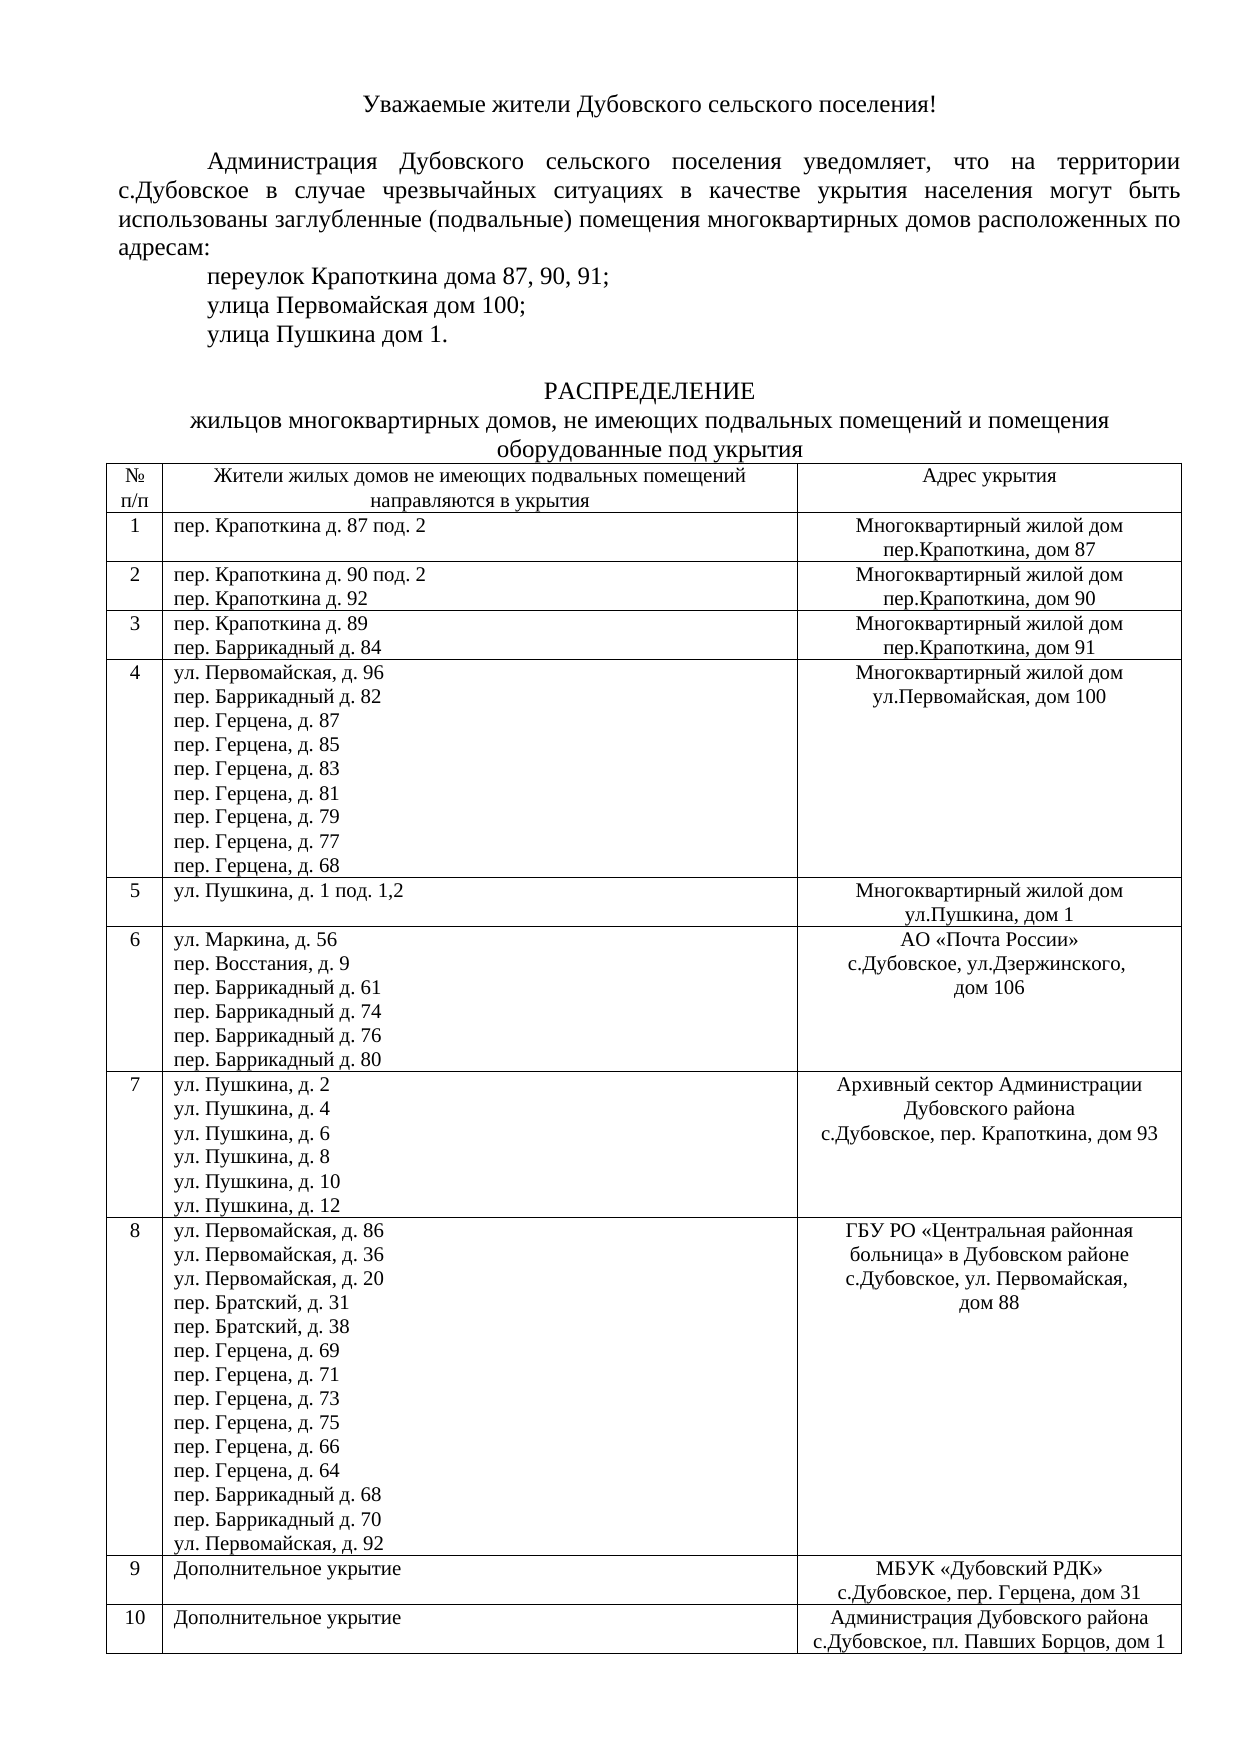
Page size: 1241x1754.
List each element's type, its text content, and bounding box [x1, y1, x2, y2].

table_cell пер. Крапоткина д. 87 под. 2 [163, 513, 797, 561]
text РАСПРЕДЕЛЕНИЕ [118, 376, 1181, 405]
table_cell ул. Пушкина, д. 1 под. 1,2 [163, 878, 797, 926]
table_cell Многоквартирный жилой дом пер.Крапоткина, дом 87 [798, 513, 1181, 561]
text Уважаемые жители Дубовского сельского поселения! [118, 89, 1181, 117]
table_cell ул. Первомайская, д. 86 ул. Первомайская, д. 36 ул. Первомайская, д. 20 пер. Братский, д. 31 пер. Братский, д. 38 пер. Герцена, д. 69 пер. Герцена, д. 71 пер. Герцена, д. 73 пер. Герцена, д. 75 пер. Герцена, д. 66 пер. Герцена, д. 64 пер. Баррикадный д. 68 пер. Баррикадный д. 70 ул. Первомайская, д. 92 [163, 1218, 797, 1554]
table_cell 3 [107, 611, 162, 659]
table_cell АО «Почта России» с.Дубовское, ул.Дзержинского, дом 106 [798, 927, 1181, 1071]
table_cell 6 [107, 927, 162, 1071]
table_cell 10 [107, 1605, 162, 1653]
table_cell 5 [107, 878, 162, 926]
table_cell 8 [107, 1218, 162, 1554]
table_cell 4 [107, 660, 162, 877]
text улица Пушкина дом 1. [118, 319, 1181, 347]
table_cell 9 [107, 1556, 162, 1604]
text Администрация Дубовского сельского поселения уведомляет, что на территории с.Дубовское в случае чрезвычайных ситуациях в качестве укрытия населения могут быть использованы заглубленные (подвальные) помещения многоквартирных домов расположенных по адресам: [118, 146, 1181, 261]
table_cell Архивный сектор Администрации Дубовского района с.Дубовское, пер. Крапоткина, дом 93 [798, 1072, 1181, 1217]
text жильцов многоквартирных домов, не имеющих подвальных помещений и помещения оборудованные под укрытия [118, 405, 1181, 462]
table_cell 2 [107, 562, 162, 610]
table_cell 7 [107, 1072, 162, 1217]
text улица Первомайская дом 100; [118, 290, 1181, 319]
table_header Адрес укрытия [798, 464, 1181, 512]
table_cell Дополнительное укрытие [163, 1556, 797, 1604]
table_cell пер. Крапоткина д. 90 под. 2 пер. Крапоткина д. 92 [163, 562, 797, 610]
table_cell МБУК «Дубовский РДК» с.Дубовское, пер. Герцена, дом 31 [798, 1556, 1181, 1604]
table_cell Многоквартирный жилой дом ул.Первомайская, дом 100 [798, 660, 1181, 877]
table_cell Дополнительное укрытие [163, 1605, 797, 1653]
table_cell ул. Маркина, д. 56 пер. Восстания, д. 9 пер. Баррикадный д. 61 пер. Баррикадный д. 74 пер. Баррикадный д. 76 пер. Баррикадный д. 80 [163, 927, 797, 1071]
table_cell Администрация Дубовского района с.Дубовское, пл. Павших Борцов, дом 1 [798, 1605, 1181, 1653]
table_cell Многоквартирный жилой дом пер.Крапоткина, дом 91 [798, 611, 1181, 659]
table_cell Многоквартирный жилой дом ул.Пушкина, дом 1 [798, 878, 1181, 926]
table_cell 1 [107, 513, 162, 561]
table_cell Многоквартирный жилой дом пер.Крапоткина, дом 90 [798, 562, 1181, 610]
table_cell ГБУ РО «Центральная районная больница» в Дубовском районе с.Дубовское, ул. Первомайская, дом 88 [798, 1218, 1181, 1554]
text переулок Крапоткина дома 87, 90, 91; [118, 261, 1181, 290]
table_cell ул. Первомайская, д. 96 пер. Баррикадный д. 82 пер. Герцена, д. 87 пер. Герцена, д. 85 пер. Герцена, д. 83 пер. Герцена, д. 81 пер. Герцена, д. 79 пер. Герцена, д. 77 пер. Герцена, д. 68 [163, 660, 797, 877]
table_cell пер. Крапоткина д. 89 пер. Баррикадный д. 84 [163, 611, 797, 659]
table_header № п/п [107, 464, 162, 512]
table_header Жители жилых домов не имеющих подвальных помещений направляются в укрытия [163, 464, 797, 512]
table_cell ул. Пушкина, д. 2 ул. Пушкина, д. 4 ул. Пушкина, д. 6 ул. Пушкина, д. 8 ул. Пушкина, д. 10 ул. Пушкина, д. 12 [163, 1072, 797, 1217]
